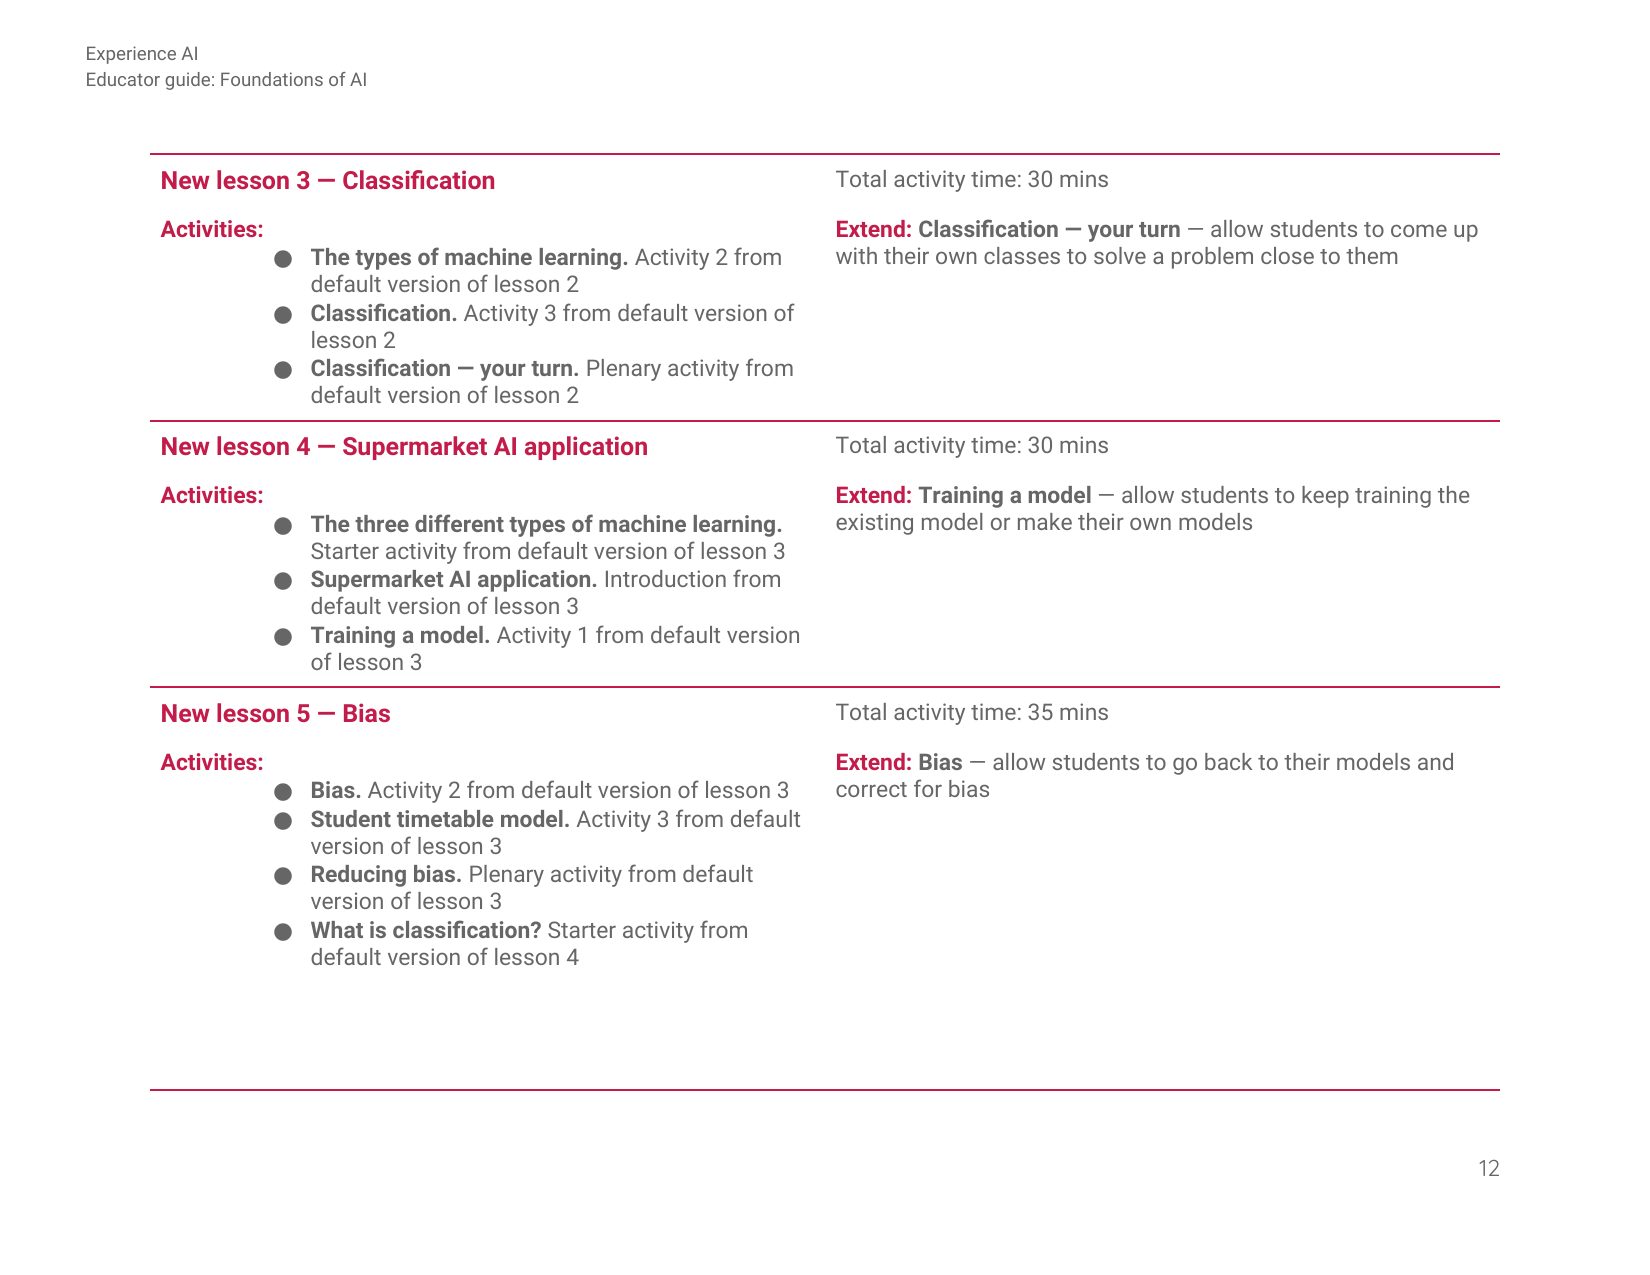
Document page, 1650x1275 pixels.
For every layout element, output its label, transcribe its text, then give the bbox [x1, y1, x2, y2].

table_cell Activities: The types of machine learning. Activity 2 from default version of lesson 2 Classification. Activity 3 from default version of lesson 2 Classification — your turn. Plenary activity from default version of lesson 2 [150, 206, 825, 420]
table_cell Extend: Training a model — allow students to keep training the existing model or make their own models [825, 472, 1500, 686]
table_cell Extend: Classification — your turn — allow students to come up with their own classes to solve a problem close to them [825, 206, 1500, 420]
table_cell Total activity time: 35 mins [825, 688, 1500, 738]
table_cell New lesson 3 — Classification [150, 155, 825, 206]
table_cell Activities: The three different types of machine learning. Starter activity from default version of lesson 3 Supermarket AI application. Introduction from default version of lesson 3 Training a model. Activity 1 from default version of lesson 3 [150, 472, 825, 686]
table_cell Total activity time: 30 mins [825, 155, 1500, 206]
table_cell New lesson 5 — Bias [150, 688, 825, 738]
table_cell Total activity time: 30 mins [825, 422, 1500, 472]
table_cell Extend: Bias — allow students to go back to their models and correct for bias [825, 739, 1500, 1089]
table_cell New lesson 4 — Supermarket AI application [150, 422, 825, 472]
table_cell Activities: Bias. Activity 2 from default version of lesson 3 Student timetable model. Activity 3 from default version of lesson 3 Reducing bias. Plenary activity from default version of lesson 3 What is classification? Starter activity from default version of lesson 4 [150, 739, 825, 1089]
